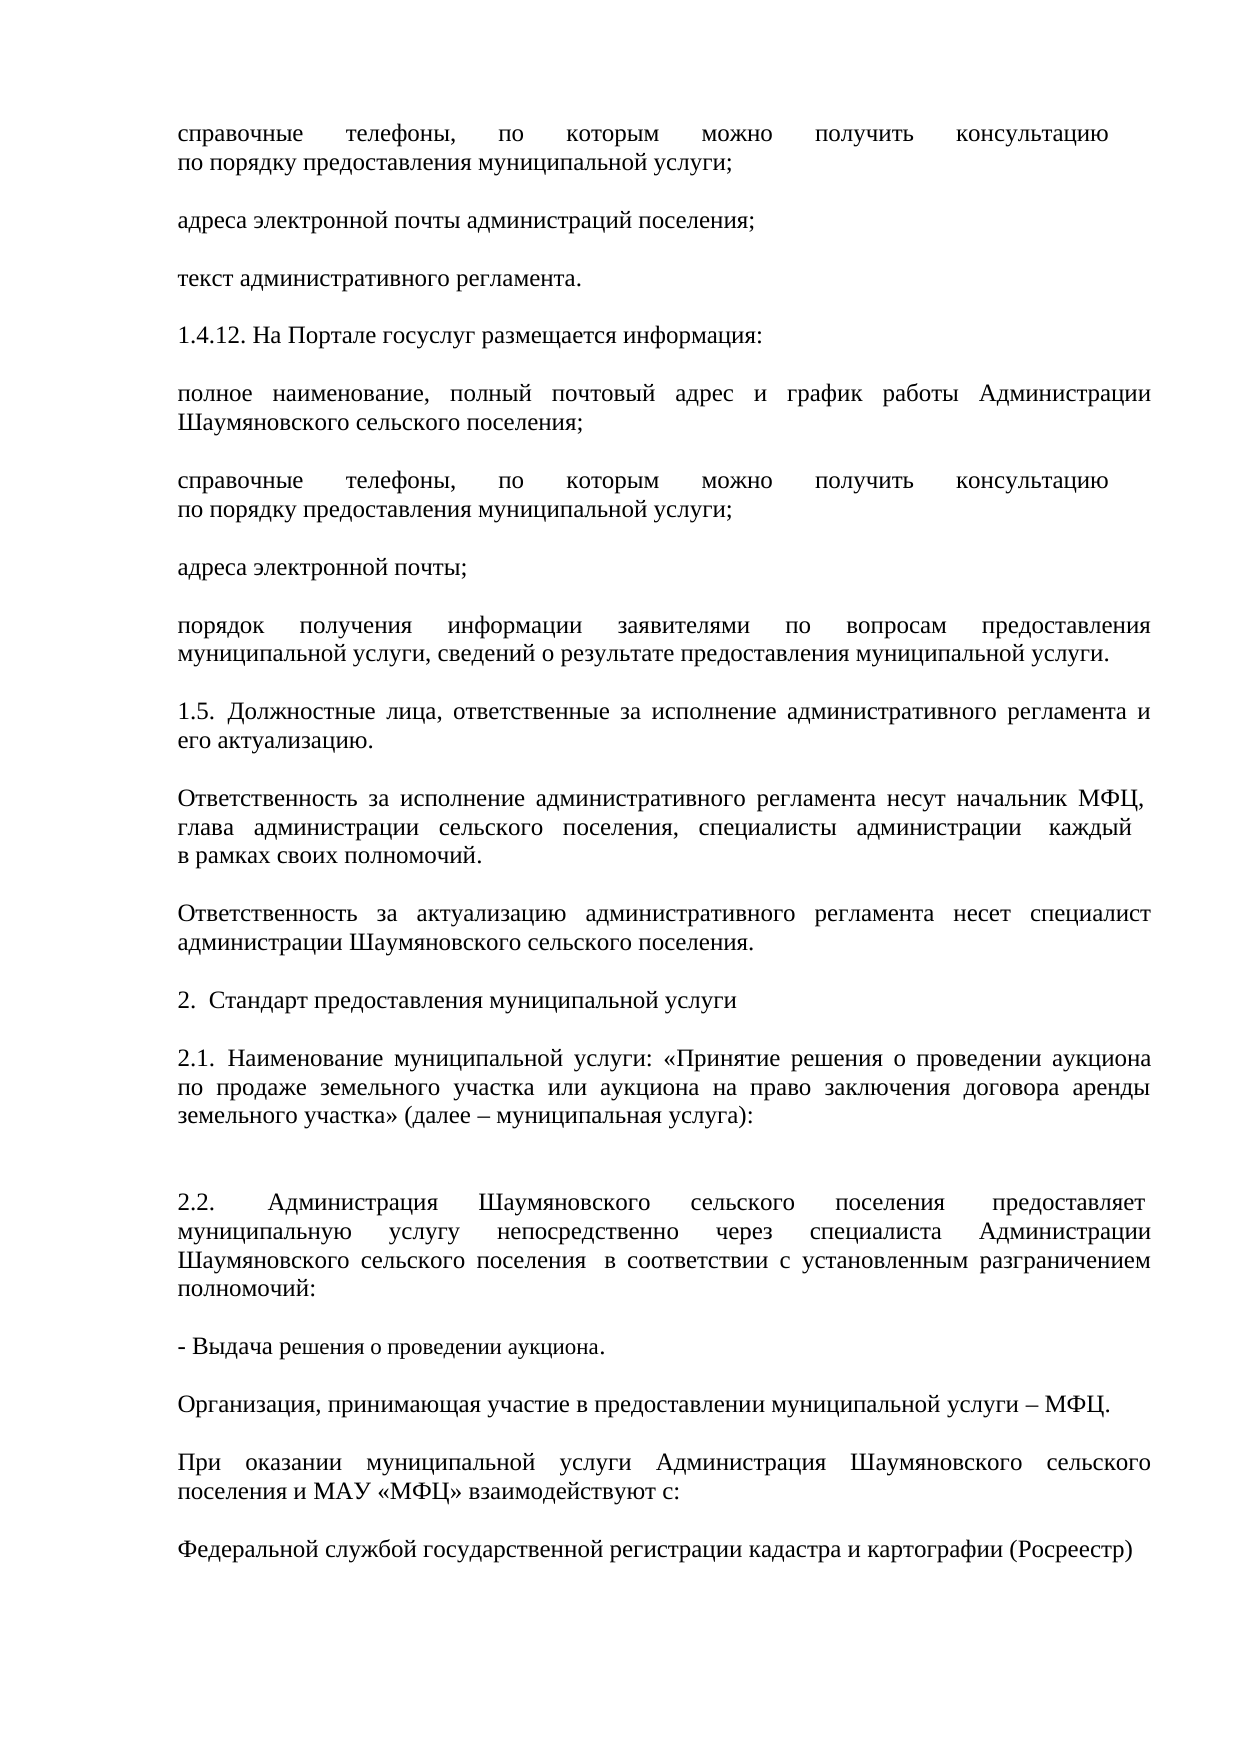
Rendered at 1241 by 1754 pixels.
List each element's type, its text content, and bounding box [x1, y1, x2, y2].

text справочные телефоны, по которым можно получить консультацию по порядку предоставления муниципальной услуги; [177, 118, 1152, 176]
text 2.2. Администрация Шаумяновского сельского поселения предоставляет муниципальную услугу непосредственно через специалиста Администрации Шаумяновского сельского поселения в соответствии с установленным разграничением полномочий: [177, 1187, 1152, 1302]
text текст административного регламента. [177, 263, 1152, 291]
text адреса электронной почты администраций поселения; [177, 205, 1152, 233]
text 1.5. Должностные лица, ответственные за исполнение административного регламента и его актуализацию. [177, 696, 1152, 754]
text справочные телефоны, по которым можно получить консультацию по порядку предоставления муниципальной услуги; [177, 465, 1152, 523]
text - Выдача решения о проведении аукциона. [177, 1331, 1152, 1360]
text Федеральной службой государственной регистрации кадастра и картографии (Росреестр) [177, 1534, 1152, 1563]
text 1.4.12. На Портале госуслуг размещается информация: [177, 321, 1152, 349]
text порядок получения информации заявителями по вопросам предоставления муниципальной услуги, сведений о результате предоставления муниципальной услуги. [177, 610, 1152, 667]
subtitle 2.1. Наименование муниципальной услуги: «Принятие решения о проведении аукциона по продаже земельного участка или аукциона на право заключения договора аренды земельного участка» (далее – муниципальная услуга): [177, 1043, 1152, 1129]
text При оказании муниципальной услуги Администрация Шаумяновского сельского поселения и МАУ «МФЦ» взаимодействуют с: [177, 1447, 1152, 1505]
text Ответственность за актуализацию административного регламента несет специалист администрации Шаумяновского сельского поселения. [177, 898, 1152, 956]
text полное наименование, полный почтовый адрес и график работы Администрации Шаумяновского сельского поселения; [177, 378, 1152, 436]
text адреса электронной почты; [177, 552, 1152, 581]
text 2. Стандарт предоставления муниципальной услуги [177, 985, 1152, 1014]
text Организация, принимающая участие в предоставлении муниципальной услуги – МФЦ. [177, 1389, 1152, 1418]
text Ответственность за исполнение административного регламента несут начальник МФЦ, глава администрации сельского поселения, специалисты администрации каждый в рамках своих полномочий. [177, 783, 1152, 869]
